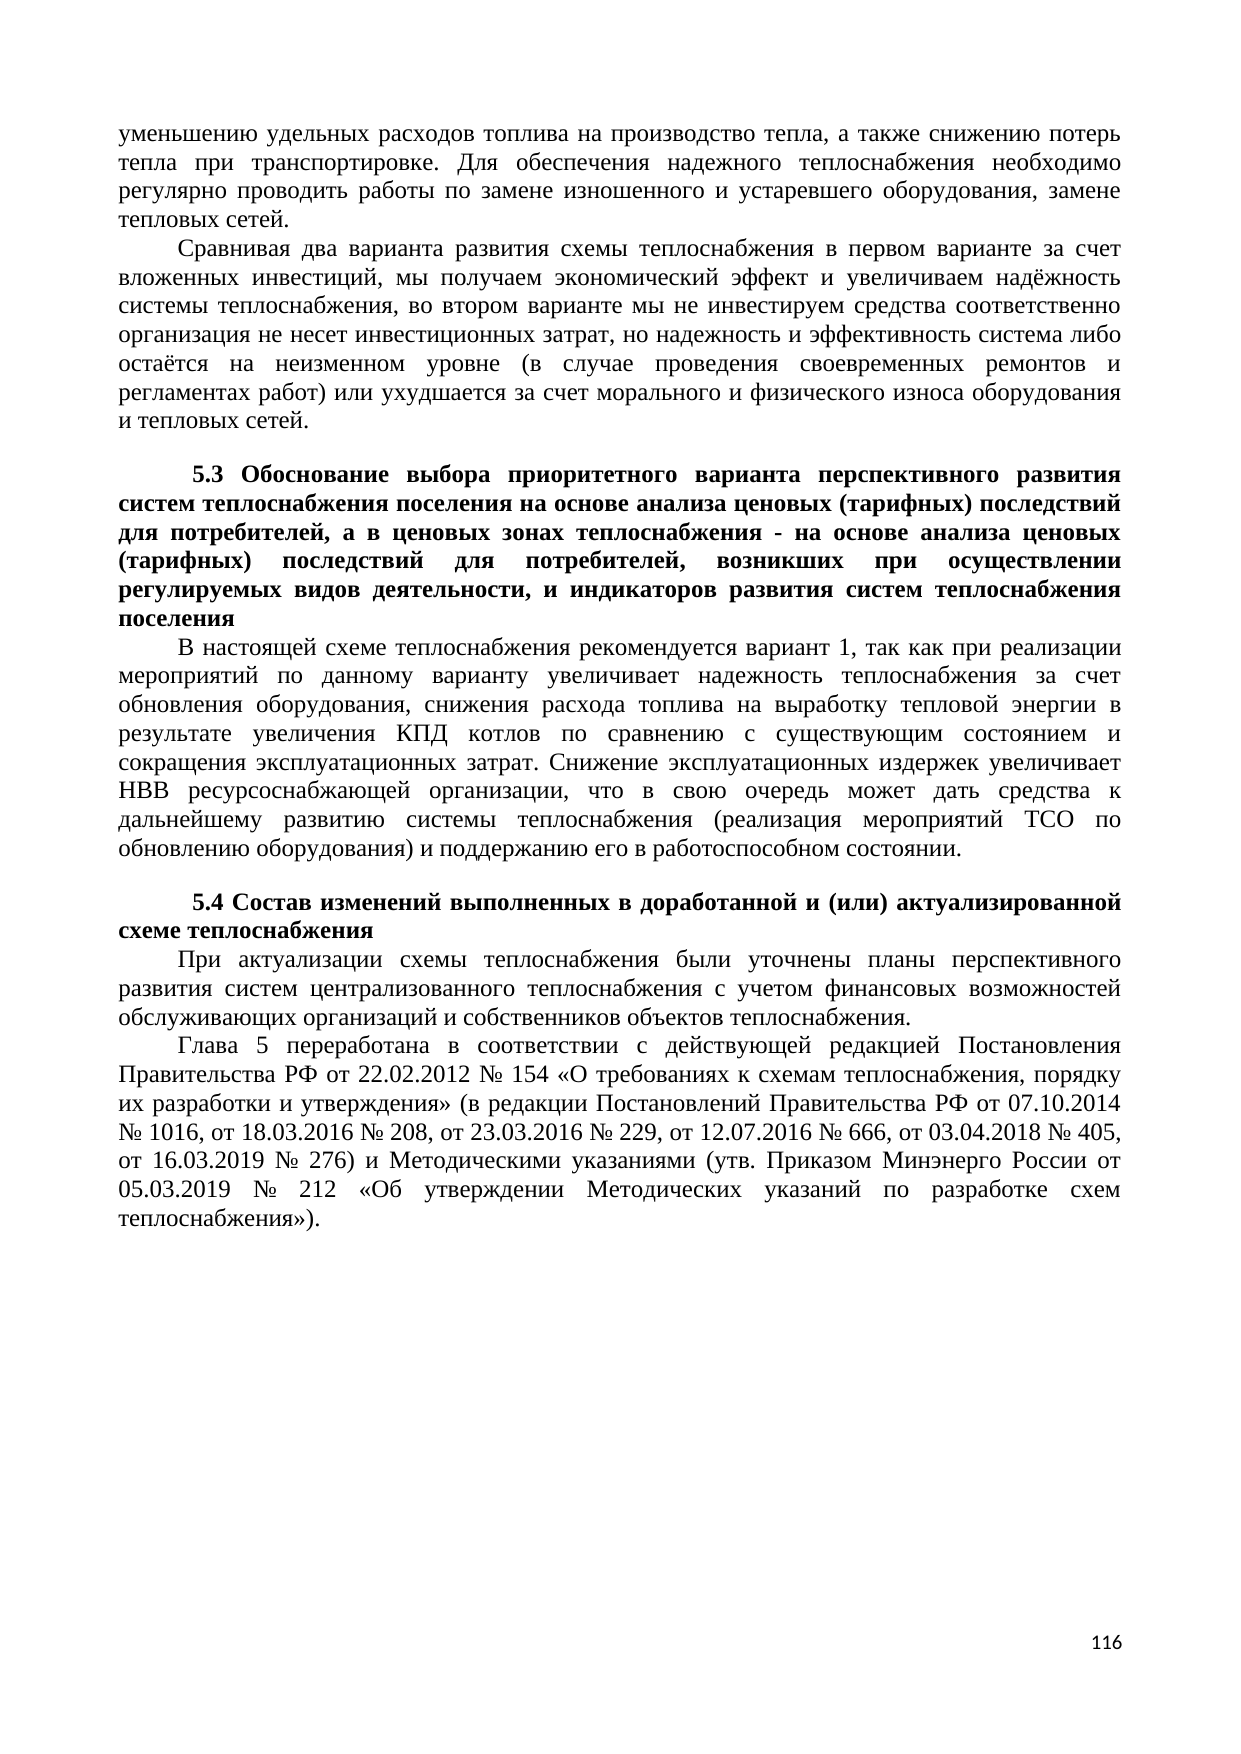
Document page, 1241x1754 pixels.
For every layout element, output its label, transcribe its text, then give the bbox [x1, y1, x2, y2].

text Сравнивая два варианта развития схемы теплоснабжения в первом варианте за счет вложенных инвестиций, мы получаем экономический эффект и увеличиваем надёжность системы теплоснабжения, во втором варианте мы не инвестируем средства соответственно организация не несет инвестиционных затрат, но надежность и эффективность система либо остаётся на неизменном уровне (в случае проведения своевременных ремонтов и регламентах работ) или ухудшается за счет морального и физического износа оборудования и тепловых сетей. [118, 233, 1122, 434]
text При актуализации схемы теплоснабжения были уточнены планы перспективного развития систем централизованного теплоснабжения с учетом финансовых возможностей обслуживающих организаций и собственников объектов теплоснабжения. [118, 944, 1122, 1031]
text Глава 5 переработана в соответствии с действующей редакцией Постановления Правительства РФ от 22.02.2012 № 154 «О требованиях к схемам теплоснабжения, порядку их разработки и утверждения» (в редакции Постановлений Правительства РФ от 07.10.2014 № 1016, от 18.03.2016 № 208, от 23.03.2016 № 229, от 12.07.2016 № 666, от 03.04.2018 № 405, от 16.03.2019 № 276) и Методическими указаниями (утв. Приказом Минэнерго России от 05.03.2019 № 212 «Об утверждении Методических указаний по разработке схем теплоснабжения»). [118, 1031, 1122, 1232]
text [118, 118, 1122, 233]
text В настоящей схеме теплоснабжения рекомендуется вариант 1, так как при реализации мероприятий по данному варианту увеличивает надежность теплоснабжения за счет обновления оборудования, снижения расхода топлива на выработку тепловой энергии в результате увеличения КПД котлов по сравнению с существующим состоянием и сокращения эксплуатационных затрат. Снижение эксплуатационных издержек увеличивает НВВ ресурсоснабжающей организации, что в свою очередь может дать средства к дальнейшему развитию системы теплоснабжения (реализация мероприятий ТСО по обновлению оборудования) и поддержанию его в работоспособном состоянии. [118, 632, 1122, 862]
subtitle 5.3 Обоснование выбора приоритетного варианта перспективного развития систем теплоснабжения поселения на основе анализа ценовых (тарифных) последствий для потребителей, а в ценовых зонах теплоснабжения - на основе анализа ценовых (тарифных) последствий для потребителей, возникших при осуществлении регулируемых видов деятельности, и индикаторов развития систем теплоснабжения поселения [118, 459, 1122, 632]
subtitle 5.4 Состав изменений выполненных в доработанной и (или) актуализированной схеме теплоснабжения [118, 887, 1122, 944]
